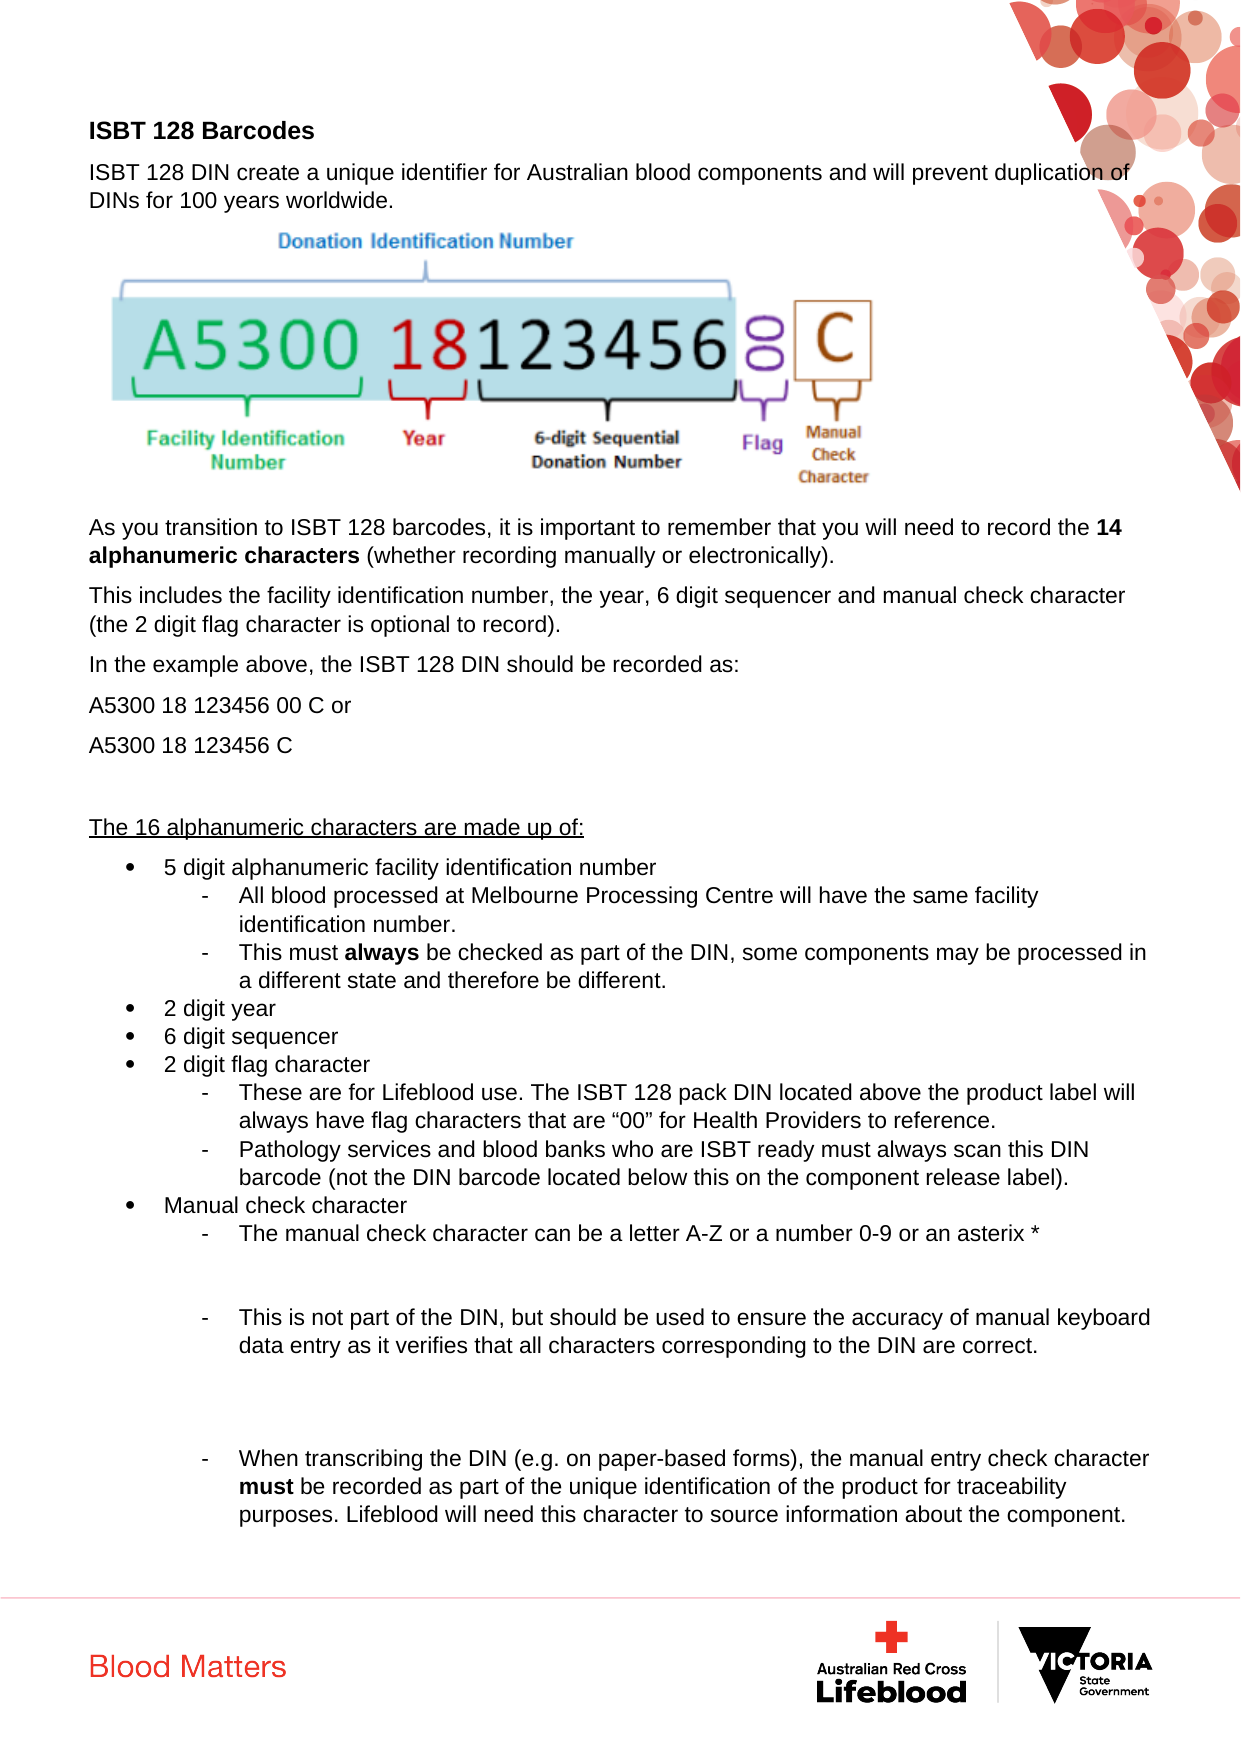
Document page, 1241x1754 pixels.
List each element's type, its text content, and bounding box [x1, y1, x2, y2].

text The 16 alphanumeric characters are made up of: [89, 812, 1152, 840]
picture [0, 0, 1241, 520]
text A5300 18 123456 00 C or [89, 690, 1152, 718]
list These are for Lifeblood use. The ISBT 128 pack DIN located above the product label will always have flag characters that are “00” for Health Providers to reference. [201, 1077, 1152, 1134]
list The manual check character can be a letter A-Z or a number 0-9 or an asterix * [201, 1218, 1152, 1246]
list This is not part of the DIN, but should be used to ensure the accuracy of manual keyboard data entry as it verifies that all characters corresponding to the DIN are correct. [201, 1302, 1152, 1443]
list Manual check character [126, 1190, 1152, 1218]
list All blood processed at Melbourne Processing Centre will have the same facility identification number. [201, 881, 1152, 937]
list When transcribing the DIN (e.g. on paper-based forms), the manual entry check character must be recorded as part of the unique identification of the product for traceability purposes. Lifeblood will need this character to source information about the component. [201, 1443, 1152, 1556]
list 6 digit sequencer [126, 1021, 1152, 1049]
text ISBT 128 DIN create a unique identifier for Australian blood components and will prevent duplication of DINs for 100 years worldwide. [89, 157, 1152, 213]
text A5300 18 123456 C [89, 731, 1152, 759]
text In the example above, the ISBT 128 DIN should be recorded as: [89, 649, 1152, 677]
picture [0, 1578, 1241, 1752]
list 2 digit year [126, 993, 1152, 1021]
text This includes the facility identification number, the year, 6 digit sequencer and manual check character (the 2 digit flag character is optional to record). [89, 581, 1152, 637]
list This must always be checked as part of the DIN, some components may be processed in a different state and therefore be different. [201, 937, 1152, 993]
text ISBT 128 Barcodes [89, 116, 1152, 145]
list 2 digit flag character [126, 1049, 1152, 1077]
list Pathology services and blood banks who are ISBT ready must always scan this DIN barcode (not the DIN barcode located below this on the component release label). [201, 1134, 1152, 1190]
text As you transition to ISBT 128 barcodes, it is important to remember that you will need to record the 14 alphanumeric characters (whether recording manually or electronically). [89, 512, 1152, 568]
list 5 digit alphanumeric facility identification number [126, 852, 1152, 881]
